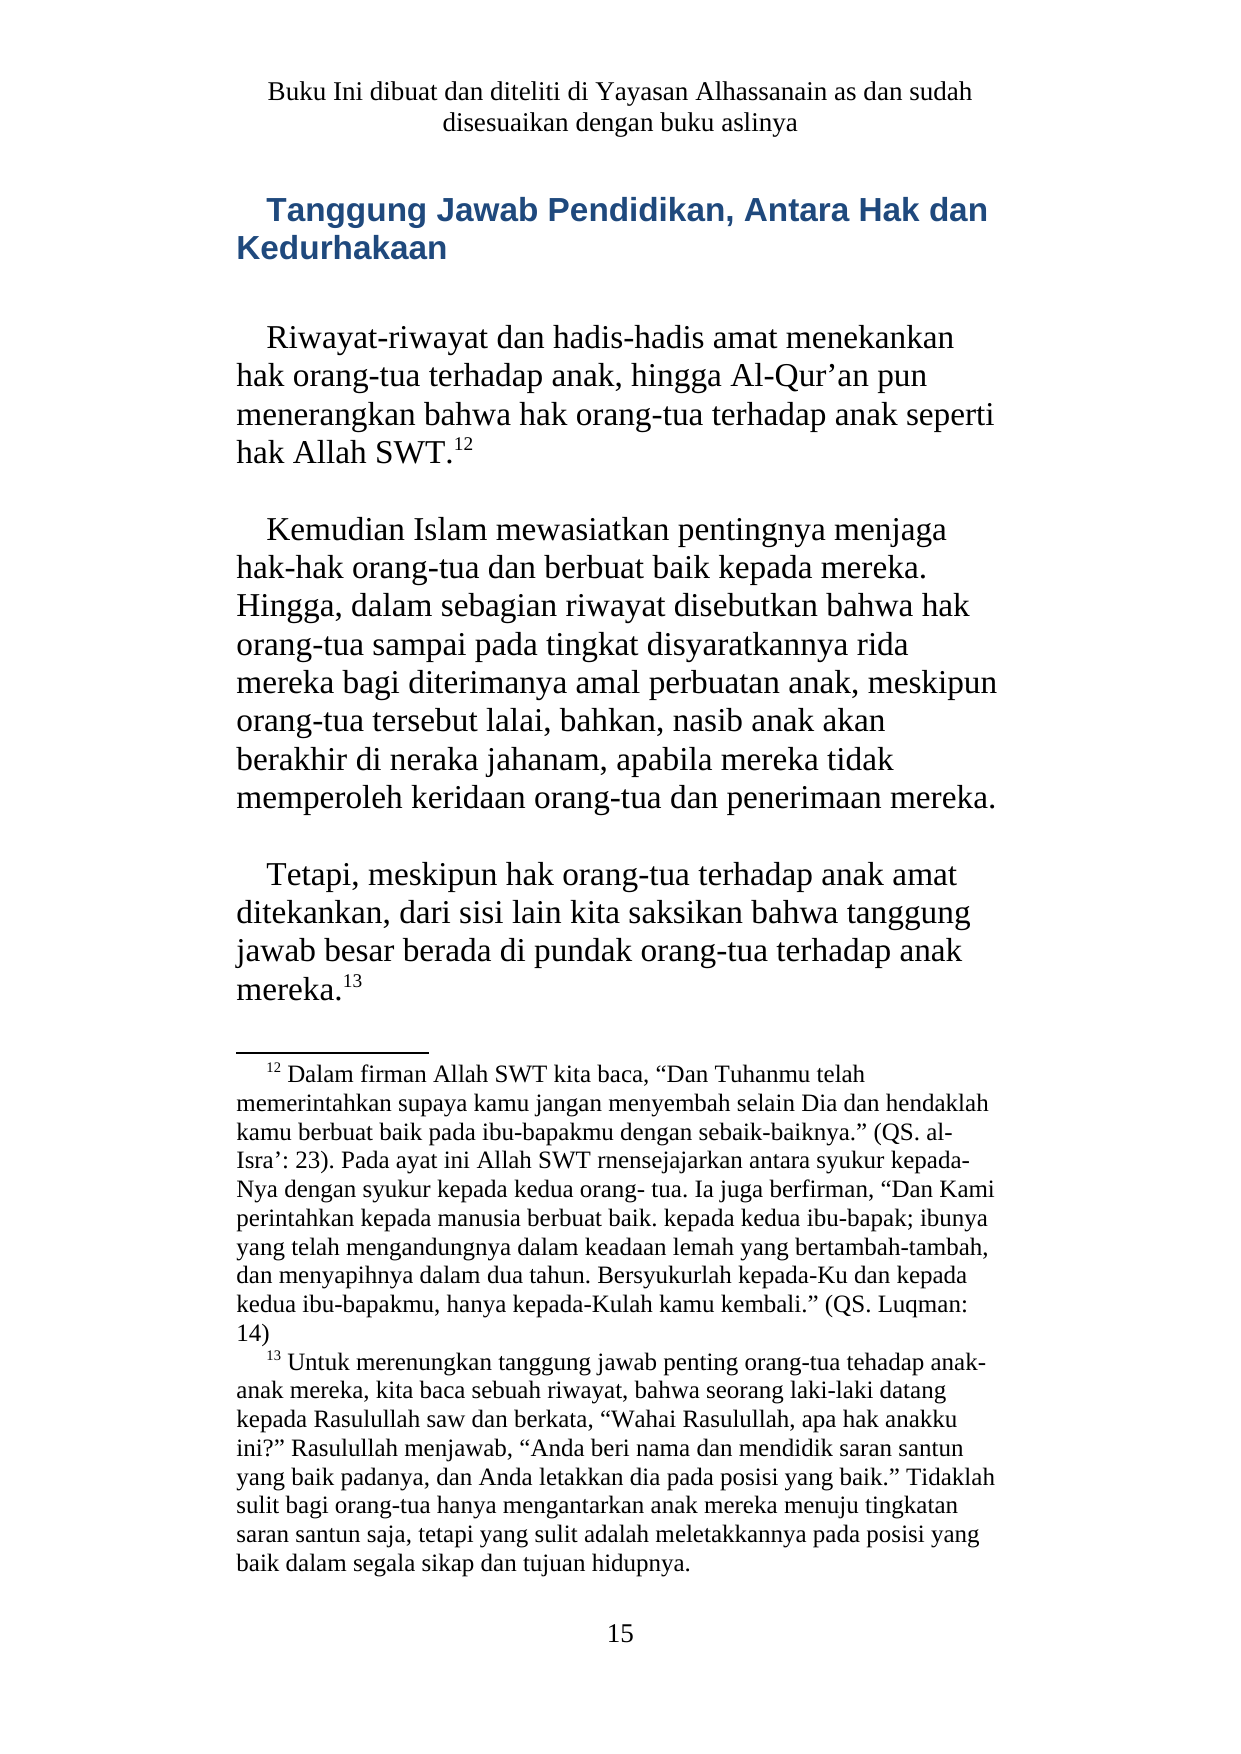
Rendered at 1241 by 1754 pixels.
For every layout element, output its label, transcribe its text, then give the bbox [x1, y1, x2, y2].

text Riwayat-riwayat dan hadis-hadis amat menekankan hak orang-tua terhadap anak, hingga Al-Qur’an pun menerangkan bahwa hak orang-tua terhadap anak seperti hak Allah SWT. [236, 317, 1004, 471]
subtitle Tanggung Jawab Pendidikan, Antara Hak dan Kedurhakaan [236, 190, 1004, 267]
text Kemudian Islam mewasiatkan pentingnya menjaga hak-hak orang-tua dan berbuat baik kepada mereka. Hingga, dalam sebagian riwayat disebutkan bahwa hak orang-tua sampai pada tingkat disyaratkannya rida mereka bagi diterimanya amal perbuatan anak, meskipun orang-tua tersebut lalai, bahkan, nasib anak akan berakhir di neraka jahanam, apabila mereka tidak memperoleh keridaan orang-tua dan penerimaan mereka. [236, 509, 1004, 816]
text Tetapi, meskipun hak orang-tua terhadap anak amat ditekankan, dari sisi lain kita saksikan bahwa tanggung jawab besar berada di pundak orang-tua terhadap anak mereka. [236, 854, 1004, 1007]
